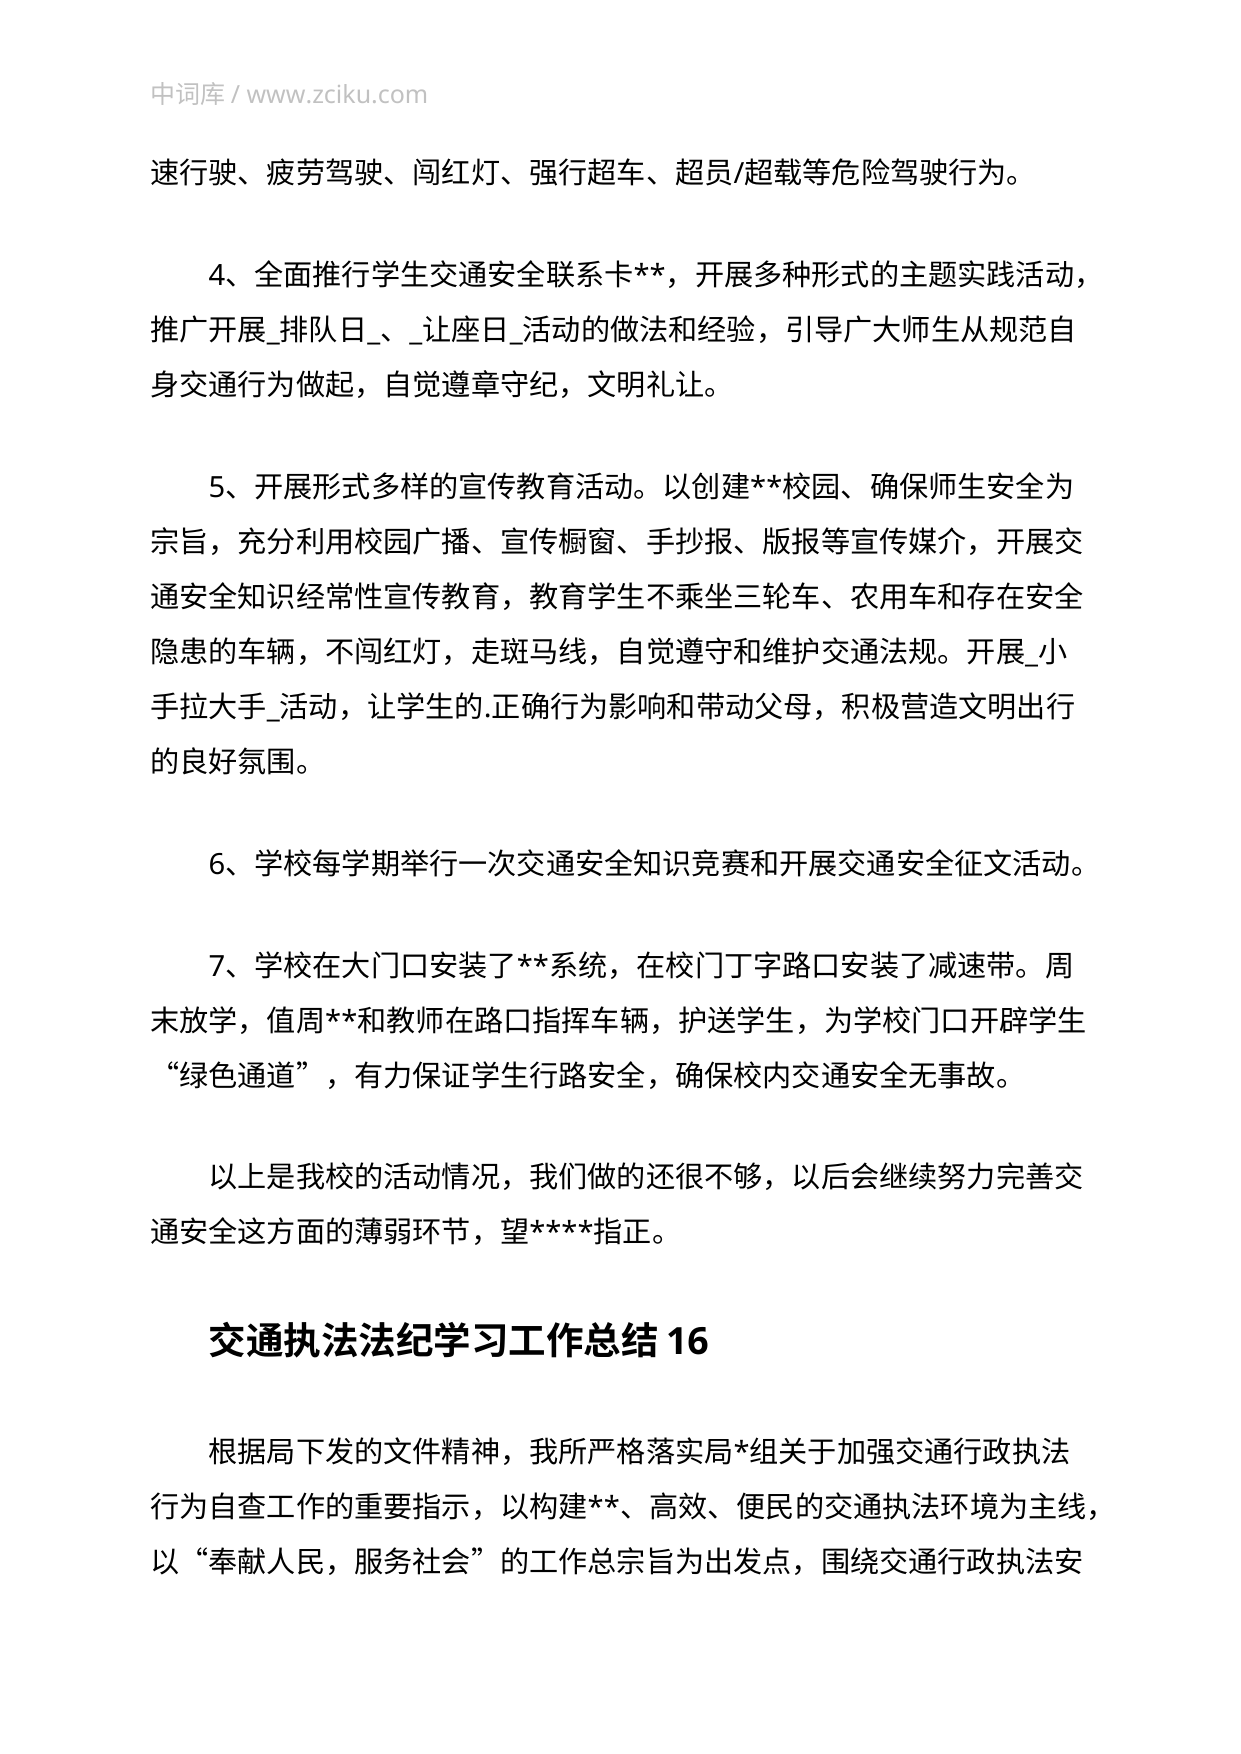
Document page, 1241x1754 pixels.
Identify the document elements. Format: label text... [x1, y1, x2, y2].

text 6、学校每学期举行一次交通安全知识竞赛和开展交通安全征文活动。 [150, 840, 1090, 883]
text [150, 150, 1090, 192]
text 5、开展形式多样的宣传教育活动。以创建**校园、确保师生安全为宗旨，充分利用校园广播、宣传橱窗、手抄报、版报等宣传媒介，开展交通安全知识经常性宣传教育，教育学生不乘坐三轮车、农用车和存在安全隐患的车辆，不闯红灯，走斑马线，自觉遵守和维护交通法规。开展_小手拉大手_活动，让学生的.正确行为影响和带动父母，积极营造文明出行的良好氛围。 [150, 464, 1090, 781]
text 交通执法法纪学习工作总结16 [150, 1311, 1090, 1365]
text 7、学校在大门口安装了**系统，在校门丁字路口安装了减速带。周末放学，值周**和教师在路口指挥车辆，护送学生，为学校门口开辟学生“绿色通道”，有力保证学生行路安全，确保校内交通安全无事故。 [150, 942, 1090, 1094]
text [150, 1428, 1090, 1581]
text 4、全面推行学生交通安全联系卡**，开展多种形式的主题实践活动，推广开展_排队日_、_让座日_活动的做法和经验，引导广大师生从规范自身交通行为做起，自觉遵章守纪，文明礼让。 [150, 252, 1090, 404]
text 以上是我校的活动情况，我们做的还很不够，以后会继续努力完善交通安全这方面的薄弱环节，望****指正。 [150, 1154, 1090, 1251]
